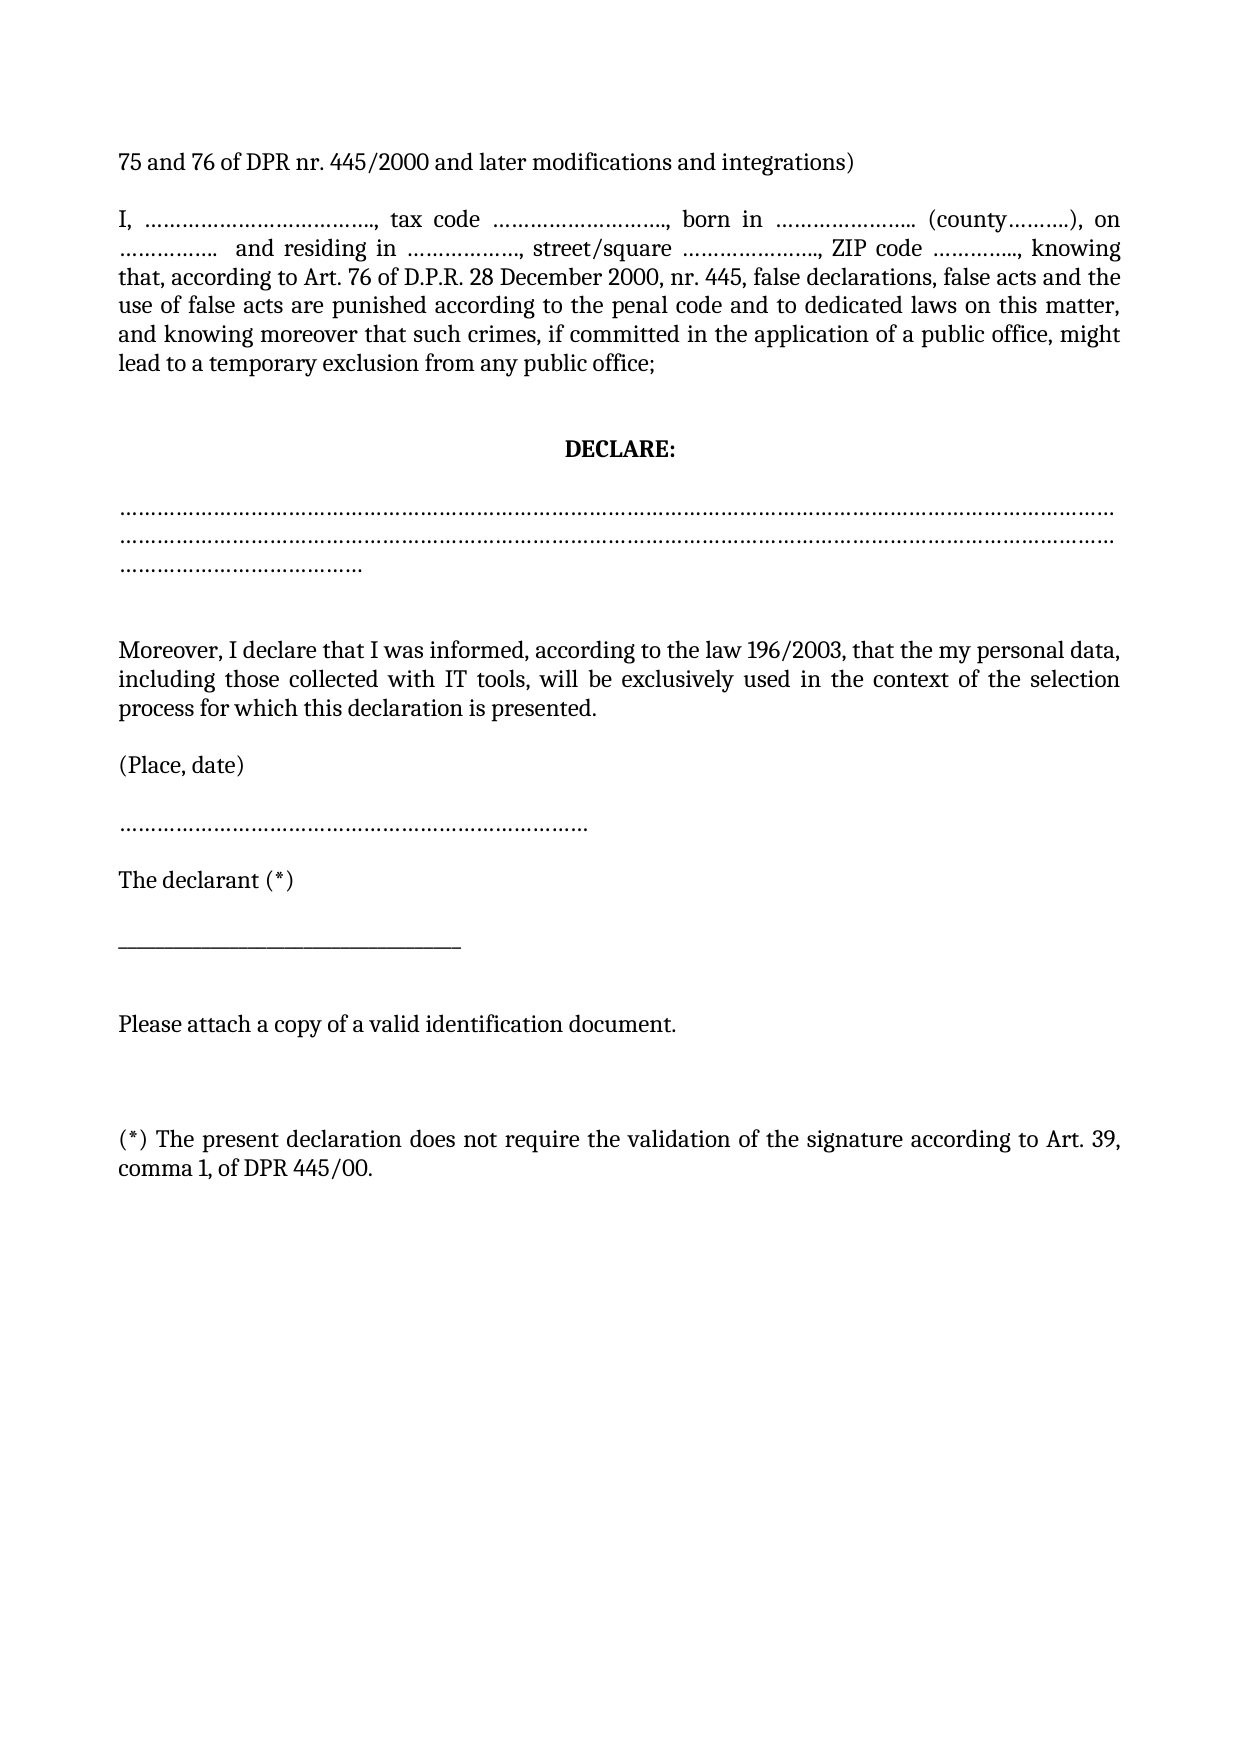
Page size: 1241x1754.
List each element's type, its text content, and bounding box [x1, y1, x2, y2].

text Moreover, I declare that I was informed, according to the law 196/2003, that the my personal data, including those collected with IT tools, will be exclusively used in the context of the selection process for which this declaration is presented. [118, 636, 1122, 723]
text _____________________________________ [118, 924, 1122, 953]
text The declarant (*) [118, 866, 1122, 895]
text DECLARE: [118, 435, 1122, 464]
text ………………………………………………………………… [118, 809, 1122, 838]
text …………………………………………………………………………………………………………………………………………………………………………………………………………………………………………………………………………………………………………………………… [118, 493, 1122, 579]
text (Place, date) [118, 751, 1122, 780]
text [118, 148, 1122, 176]
text (*) The present declaration does not require the validation of the signature according to Art. 39, comma 1, of DPR 445/00. [118, 1125, 1122, 1183]
text I, ………………………………., tax code ………………………., born in ………………….. (county……….), on ……………. and residing in ………………, street/square …………………., ZIP code ………….., knowing that, according to Art. 76 of D.P.R. 28 December 2000, nr. 445, false declarations, false acts and the use of false acts are punished according to the penal code and to dedicated laws on this matter, and knowing moreover that such crimes, if committed in the application of a public office, might lead to a temporary exclusion from any public office; [118, 205, 1122, 378]
text Please attach a copy of a valid identification document. [118, 1010, 1122, 1039]
